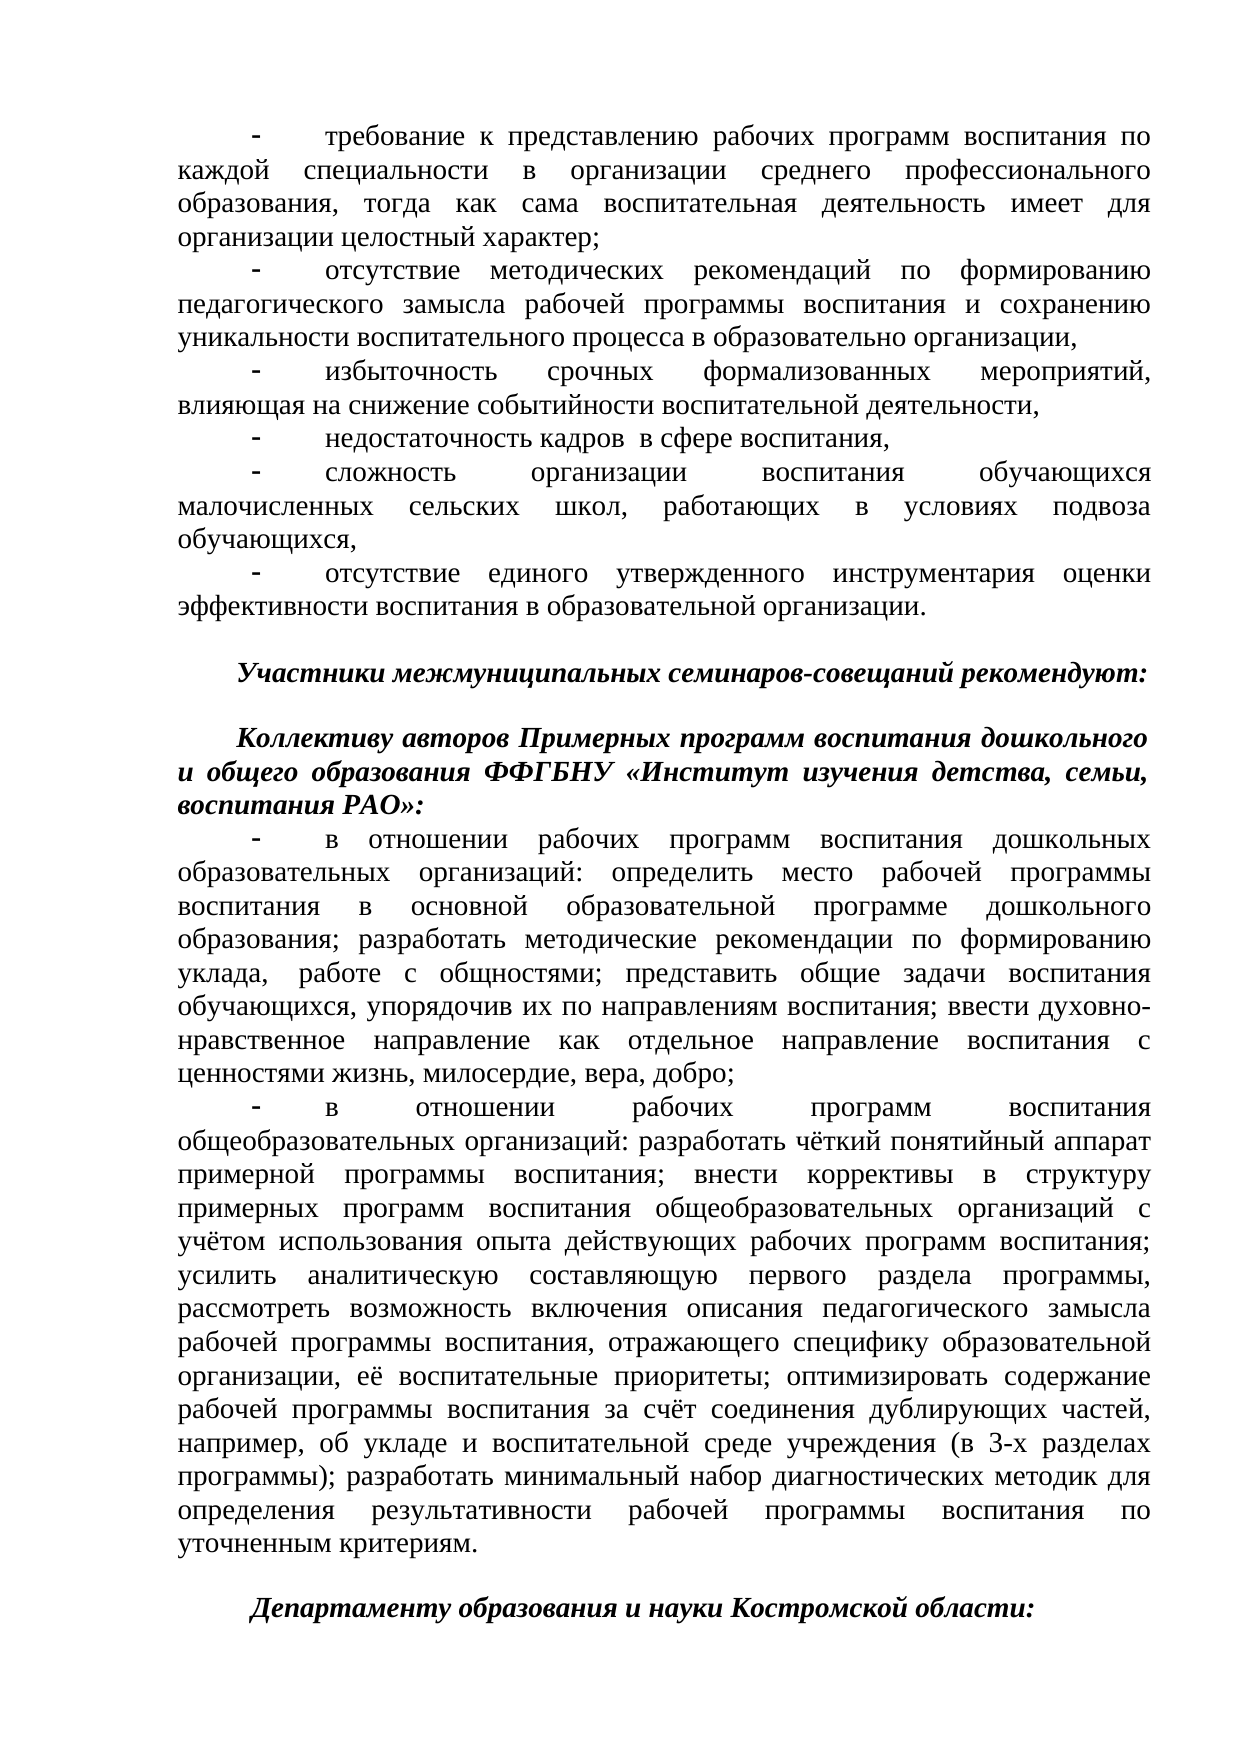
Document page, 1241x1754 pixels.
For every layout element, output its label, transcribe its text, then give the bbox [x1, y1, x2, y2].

text Департаменту образования и науки Костромской области: [177, 1590, 1152, 1623]
list в отношении рабочих программ воспитания дошкольных образовательных организаций: определить место рабочей программы воспитания в основной образовательной программе дошкольного образования; разработать методические рекомендации по формированию уклада, работе с общностями; представить общие задачи воспитания обучающихся, упорядочив их по направлениям воспитания; ввести духовно-нравственное направление как отдельное направление воспитания с ценностями жизнь, милосердие, вера, добро; [177, 821, 1152, 1089]
list избыточность срочных формализованных мероприятий, влияющая на снижение событийности воспитательной деятельности, [177, 353, 1152, 420]
list отсутствие единого утвержденного инструментария оценки эффективности воспитания в образовательной организации. [177, 555, 1152, 622]
list отсутствие методических рекомендаций по формированию педагогического замысла рабочей программы воспитания и сохранению уникальности воспитательного процесса в образовательно организации, [177, 252, 1152, 353]
list сложность организации воспитания обучающихся малочисленных сельских школ, работающих в условиях подвоза обучающихся, [177, 454, 1152, 555]
list недостаточность кадров в сфере воспитания, [177, 420, 1152, 454]
list в отношении рабочих программ воспитания общеобразовательных организаций: разработать чёткий понятийный аппарат примерной программы воспитания; внести коррективы в структуру примерных программ воспитания общеобразовательных организаций с учётом использования опыта действующих рабочих программ воспитания; усилить аналитическую составляющую первого раздела программы, рассмотреть возможность включения описания педагогического замысла рабочей программы воспитания, отражающего специфику образовательной организации, её воспитательные приоритеты; оптимизировать содержание рабочей программы воспитания за счёт соединения дублирующих частей, например, об укладе и воспитательной среде учреждения (в 3-х разделах программы); разработать минимальный набор диагностических методик для определения результативности рабочей программы воспитания по уточненным критериям. [177, 1089, 1152, 1559]
text Коллективу авторов Примерных программ воспитания дошкольного и общего образования ФФГБНУ «Институт изучения детства, семьи, воспитания РАО»: [177, 720, 1152, 821]
list требование к представлению рабочих программ воспитания по каждой специальности в организации среднего профессионального образования, тогда как сама воспитательная деятельность имеет для организации целостный характер; [177, 118, 1152, 252]
text Участники межмуниципальных семинаров-совещаний рекомендуют: [177, 655, 1152, 689]
